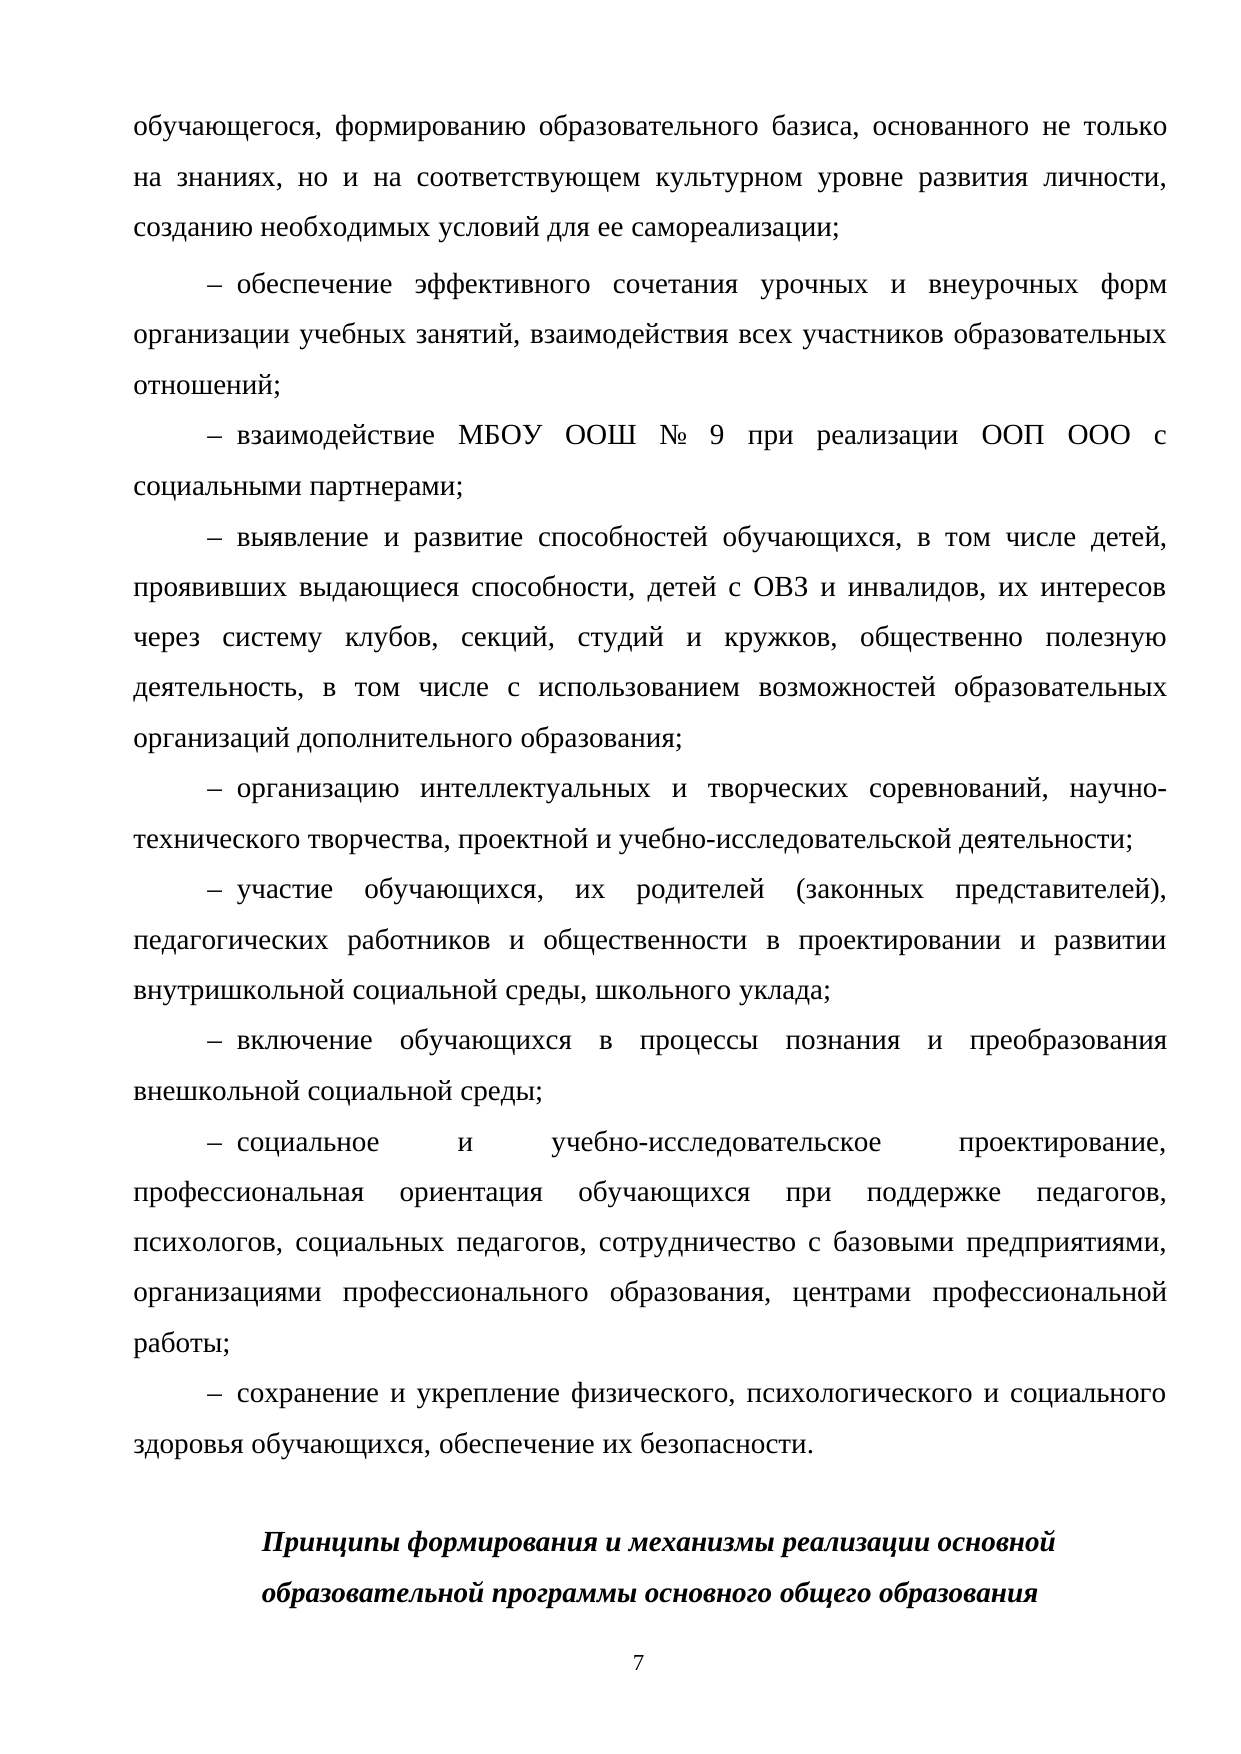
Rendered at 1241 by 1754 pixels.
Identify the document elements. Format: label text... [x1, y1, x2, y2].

list взаимодействие МБОУ ООШ № 9 при реализации ООП ООО с социальными партнерами; [133, 417, 1167, 502]
list организацию интеллектуальных и творческих соревнований, научно- технического творчества, проектной и учебно-исследовательской деятельности; [133, 770, 1167, 854]
list социальное и учебно-исследовательское проектирование, профессиональная ориентация обучающихся при поддержке педагогов, психологов, социальных педагогов, сотрудничество с базовыми предприятиями, организациями профессионального образования, центрами профессиональной работы; [133, 1124, 1167, 1358]
list сохранение и укрепление физического, психологического и социального здоровья обучающихся, обеспечение их безопасности. [133, 1375, 1167, 1459]
list участие обучающихся, их родителей (законных представителей), педагогических работников и общественности в проектировании и развитии внутришкольной социальной среды, школьного уклада; [133, 871, 1167, 1006]
list выявление и развитие способностей обучающихся, в том числе детей, проявивших выдающиеся способности, детей с ОВЗ и инвалидов, их интересов через систему клубов, секций, студий и кружков, общественно полезную деятельность, в том числе с использованием возможностей образовательных организаций дополнительного образования; [133, 519, 1167, 753]
list обеспечение эффективного сочетания урочных и внеурочных форм организации учебных занятий, взаимодействия всех участников образовательных отношений; [133, 266, 1167, 400]
list Принципы формирования и механизмы реализации основной образовательной программы основного общего образования [212, 1524, 1087, 1609]
list включение обучающихся в процессы познания и преобразования внешкольной социальной среды; [133, 1022, 1167, 1107]
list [133, 108, 1167, 242]
